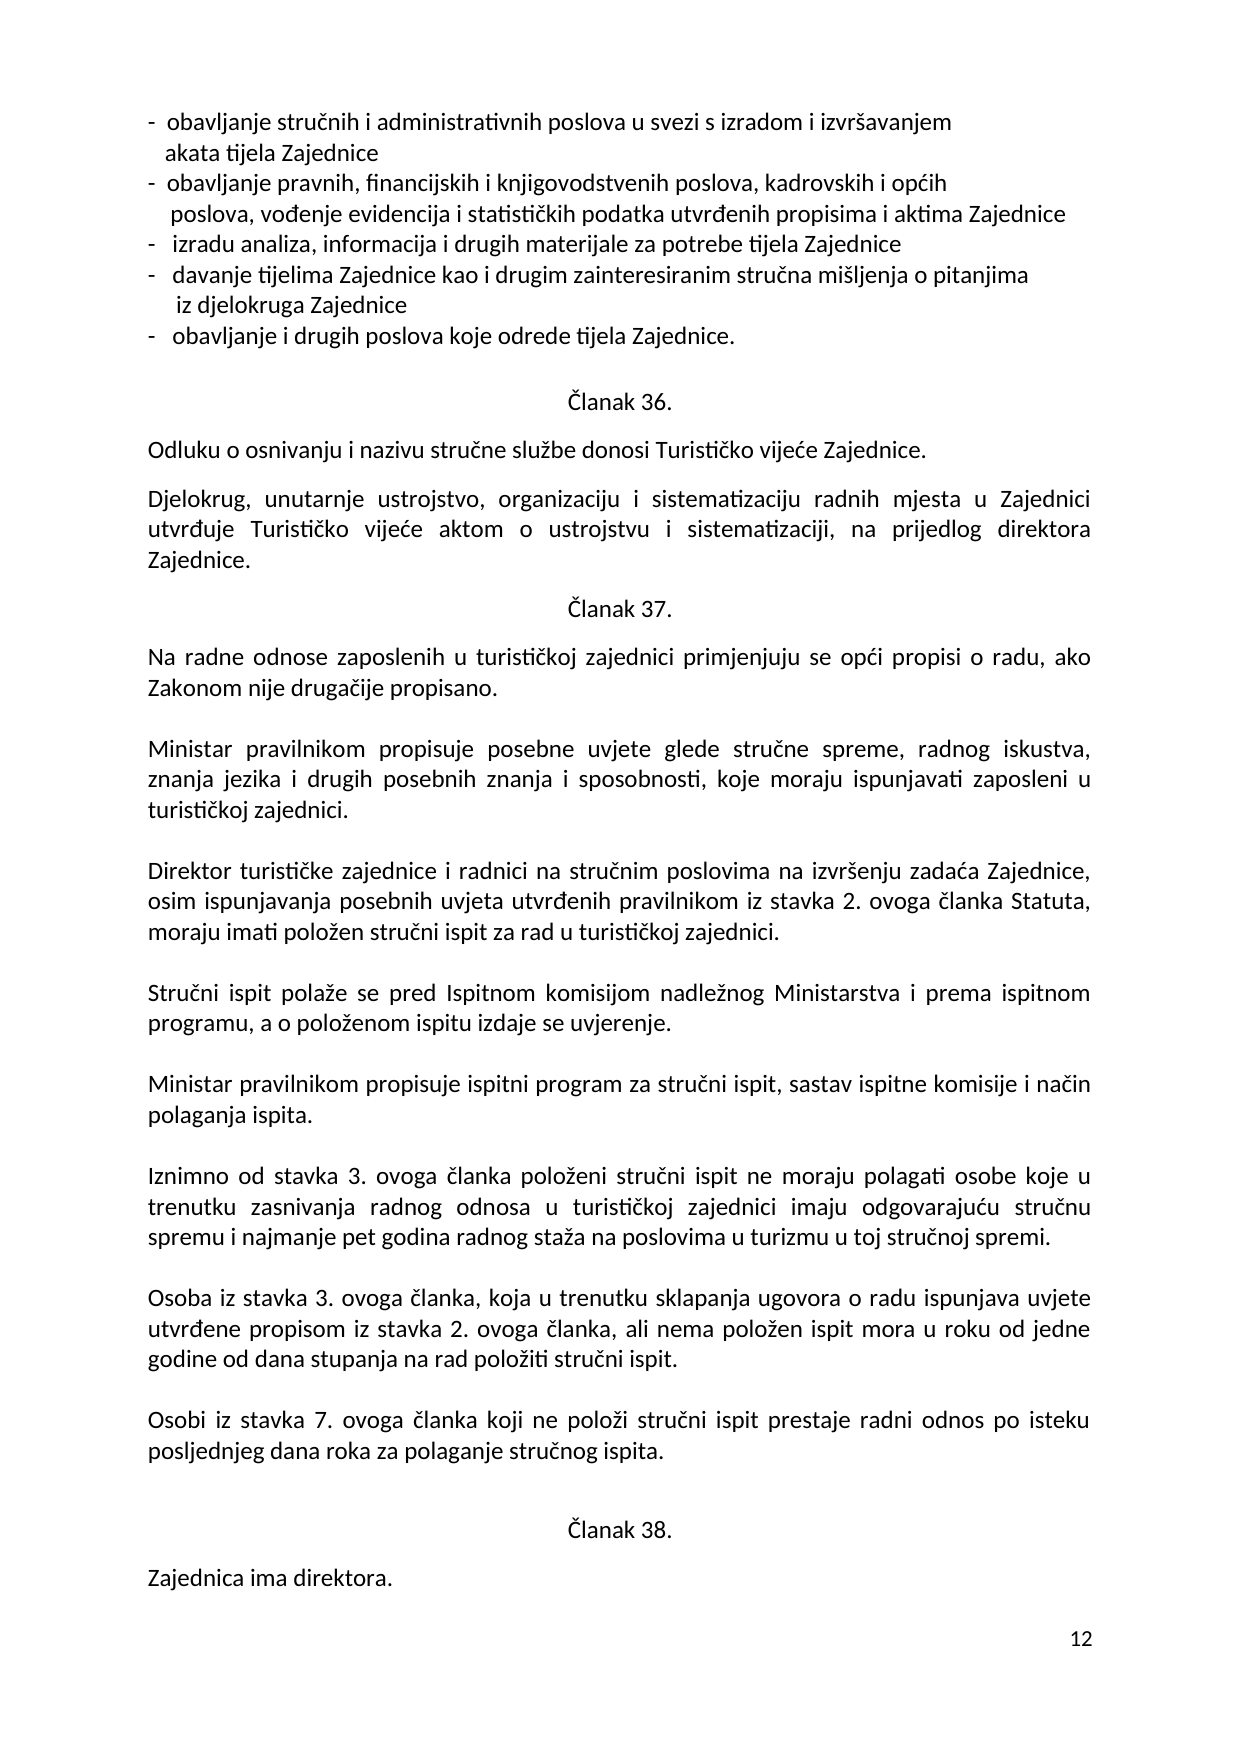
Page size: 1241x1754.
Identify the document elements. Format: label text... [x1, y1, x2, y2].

text Na radne odnose zaposlenih u turističkoj zajednici primjenjuju se opći propisi o radu, ako Zakonom nije drugačije propisano. [148, 641, 1092, 702]
text poslova, vođenje evidencija i statističkih podatka utvrđenih propisima i aktima Zajednice [148, 198, 1092, 228]
text - obavljanje stručnih i administrativnih poslova u svezi s izradom i izvršavanjem [148, 106, 1092, 137]
text Članak 38. [148, 1514, 1092, 1544]
text Zajednica ima direktora. [148, 1562, 1092, 1593]
text Odluku o osnivanju i nazivu stručne službe donosi Turističko vijeće Zajednice. [148, 434, 1092, 465]
text Stručni ispit polaže se pred Ispitnom komisijom nadležnog Ministarstva i prema ispitnom programu, a o položenom ispitu izdaje se uvjerenje. [148, 977, 1092, 1038]
text Ministar pravilnikom propisuje posebne uvjete glede stručne spreme, radnog iskustva, znanja jezika i drugih posebnih znanja i sposobnosti, koje moraju ispunjavati zaposleni u turističkoj zajednici. [148, 733, 1092, 824]
text akata tijela Zajednice [148, 137, 1092, 167]
text Osoba iz stavka 3. ovoga članka, koja u trenutku sklapanja ugovora o radu ispunjava uvjete utvrđene propisom iz stavka 2. ovoga članka, ali nema položen ispit mora u roku od jedne godine od dana stupanja na rad položiti stručni ispit. [148, 1282, 1092, 1374]
text - izradu analiza, informacija i drugih materijale za potrebe tijela Zajednice [148, 228, 1092, 259]
text - davanje tijelima Zajednice kao i drugim zainteresiranim stručna mišljenja o pitanjima [148, 259, 1092, 289]
text Članak 36. [148, 386, 1092, 417]
text Direktor turističke zajednice i radnici na stručnim poslovima na izvršenju zadaća Zajednice, osim ispunjavanja posebnih uvjeta utvrđenih pravilnikom iz stavka 2. ovoga članka Statuta, moraju imati položen stručni ispit za rad u turističkoj zajednici. [148, 855, 1092, 946]
text - obavljanje pravnih, financijskih i knjigovodstvenih poslova, kadrovskih i općih [148, 167, 1092, 198]
text Ministar pravilnikom propisuje ispitni program za stručni ispit, sastav ispitne komisije i način polaganja ispita. [148, 1068, 1092, 1129]
text Iznimno od stavka 3. ovoga članka položeni stručni ispit ne moraju polagati osobe koje u trenutku zasnivanja radnog odnosa u turističkoj zajednici imaju odgovarajuću stručnu spremu i najmanje pet godina radnog staža na poslovima u turizmu u toj stručnoj spremi. [148, 1160, 1092, 1252]
text - obavljanje i drugih poslova koje odrede tijela Zajednice. [148, 320, 1092, 351]
text Članak 37. [148, 593, 1092, 623]
text iz djelokruga Zajednice [148, 289, 1092, 320]
text Djelokrug, unutarnje ustrojstvo, organizaciju i sistematizaciju radnih mjesta u Zajednici utvrđuje Turističko vijeće aktom o ustrojstvu i sistematizaciji, na prijedlog direktora Zajednice. [148, 483, 1092, 575]
text Osobi iz stavka 7. ovoga članka koji ne položi stručni ispit prestaje radni odnos po isteku posljednjeg dana roka za polaganje stručnog ispita. [148, 1404, 1092, 1465]
